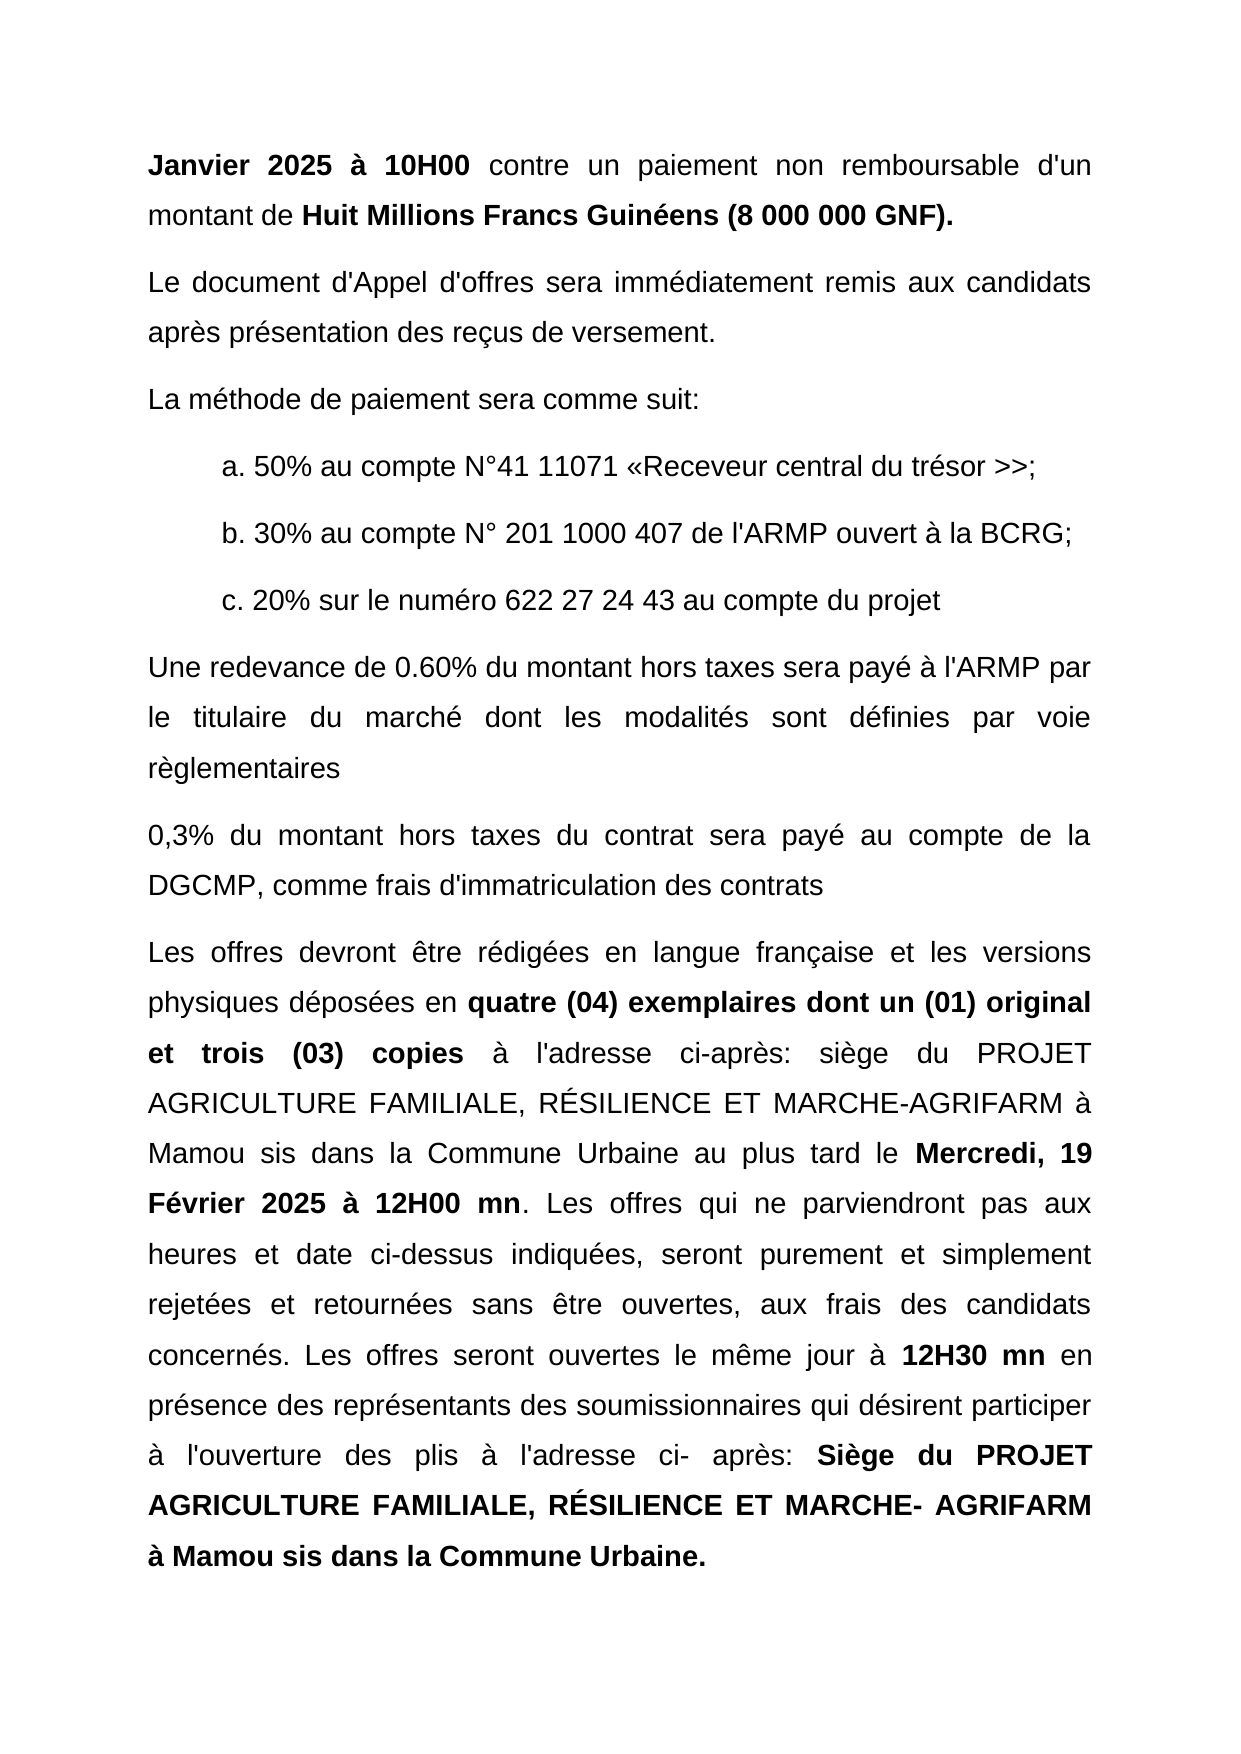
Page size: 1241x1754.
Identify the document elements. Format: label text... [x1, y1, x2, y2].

text Le document d'Appel d'offres sera immédiatement remis aux candidats après présentation des reçus de versement. [148, 265, 1093, 349]
text b. 30% au compte N° 201 1000 407 de l'ARMP ouvert à la BCRG; [148, 516, 1093, 550]
text c. 20% sur le numéro 622 27 24 43 au compte du projet [148, 583, 1093, 617]
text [148, 148, 1093, 231]
text Les offres devront être rédigées en langue française et les versions physiques déposées en quatre (04) exemplaires dont un (01) original et trois (03) copies à l'adresse ci-après: siège du PROJET AGRICULTURE FAMILIALE, RÉSILIENCE ET MARCHE-AGRIFARM à Mamou sis dans la Commune Urbaine au plus tard le Mercredi, 19 Février 2025 à 12H00 mn. Les offres qui ne parviendront pas aux heures et date ci-dessus indiquées, seront purement et simplement rejetées et retournées sans être ouvertes, aux frais des candidats concernés. Les offres seront ouvertes le même jour à 12H30 mn en présence des représentants des soumissionnaires qui désirent participer à l'ouverture des plis à l'adresse ci- après: Siège du PROJET AGRICULTURE FAMILIALE, RÉSILIENCE ET MARCHE- AGRIFARM à Mamou sis dans la Commune Urbaine. [148, 935, 1093, 1572]
text La méthode de paiement sera comme suit: [148, 382, 1093, 416]
text 0,3% du montant hors taxes du contrat sera payé au compte de la DGCMP, comme frais d'immatriculation des contrats [148, 818, 1093, 902]
text Une redevance de 0.60% du montant hors taxes sera payé à l'ARMP par le titulaire du marché dont les modalités sont définies par voie règlementaires [148, 650, 1093, 784]
text a. 50% au compte N°41 11071 «Receveur central du trésor >>; [148, 449, 1093, 483]
